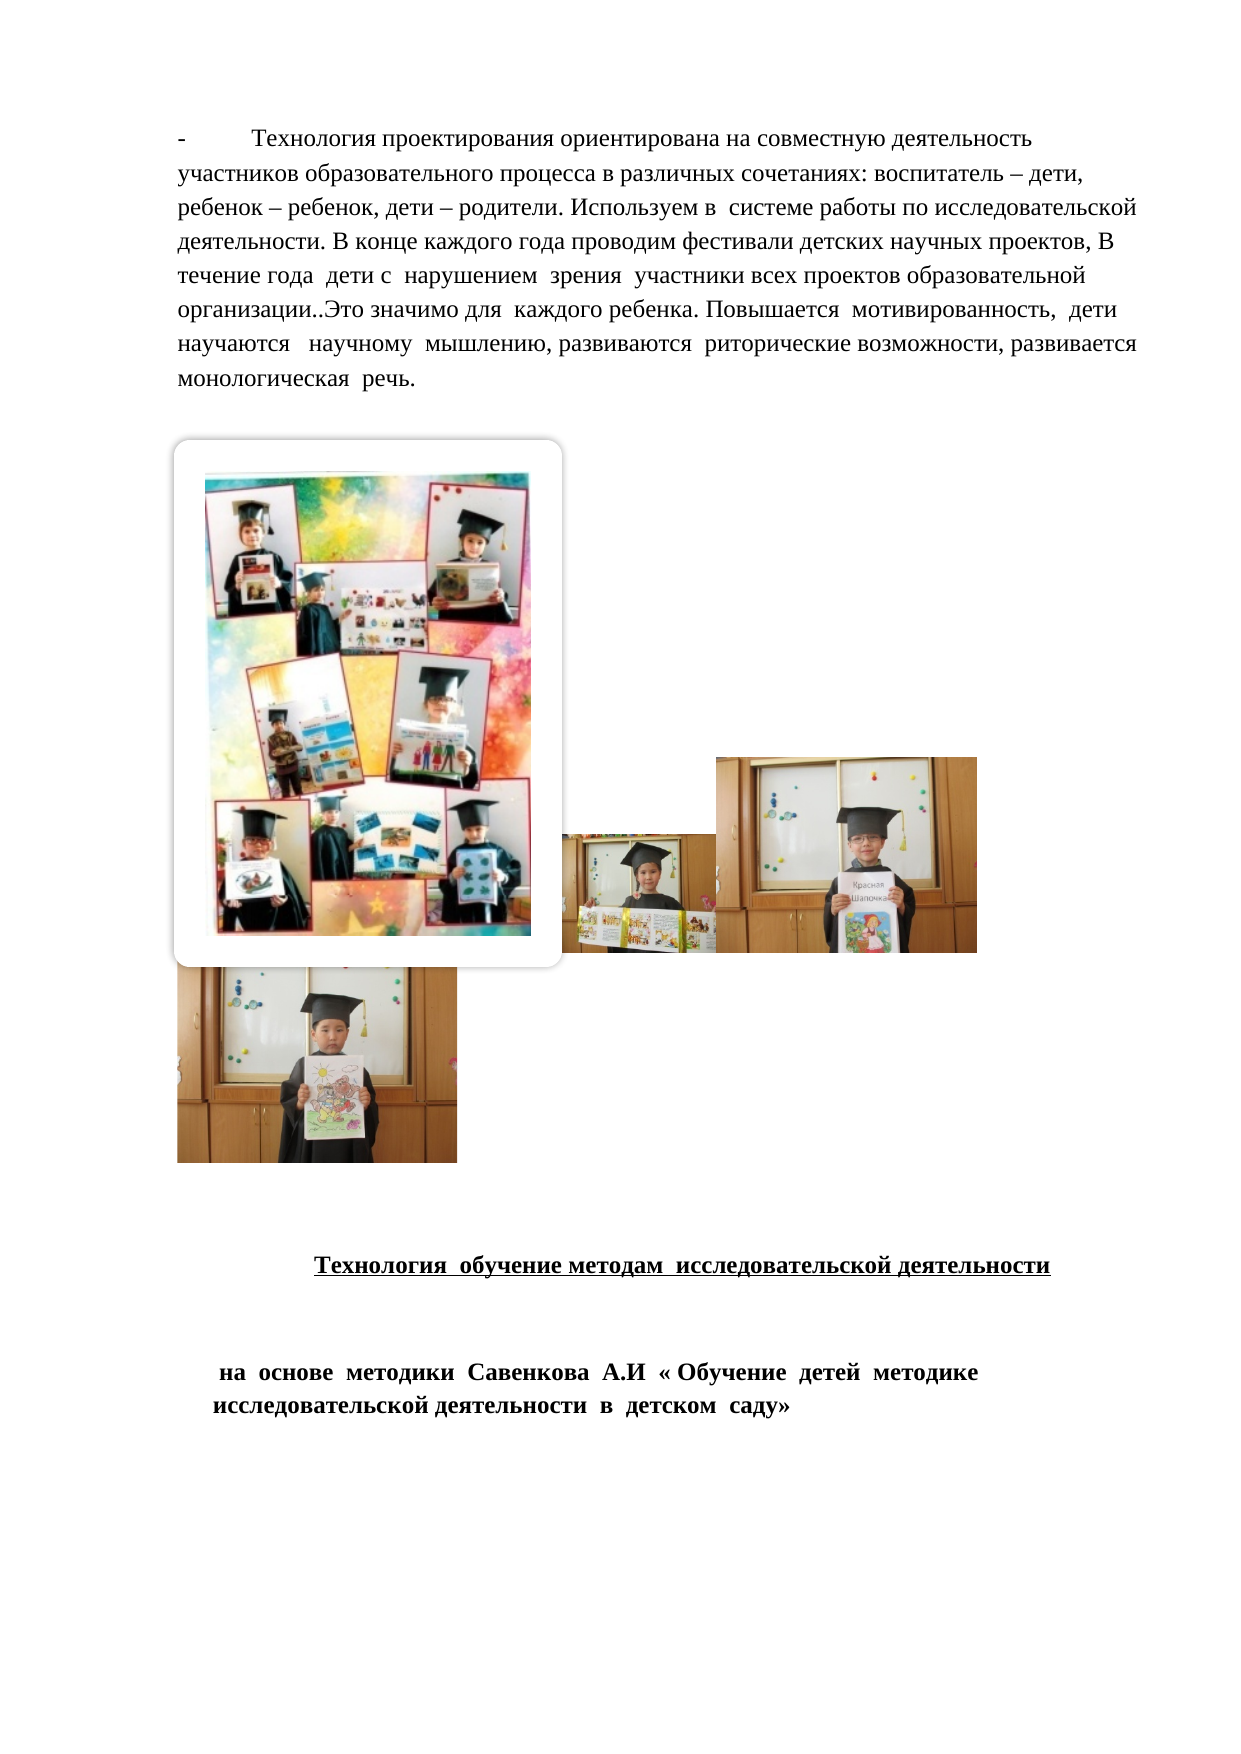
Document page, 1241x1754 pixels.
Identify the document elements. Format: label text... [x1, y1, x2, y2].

picture [562, 757, 977, 953]
text на основе методики Савенкова А.И « Обучение детей методике исследовательской деятельности в детском саду» [213, 1357, 1152, 1419]
text Технология обучение методам исследовательской деятельности [213, 1250, 1152, 1278]
list Технология проектирования ориентирована на совместную деятельность участников образовательного процесса в различных сочетаниях: воспитатель – дети, ребенок – ребенок, дети – родители. Используем в системе работы по исследовательской деятельности. В конце каждого года проводим фестивали детских научных проектов, В течение года дети с нарушением зрения участники всех проектов образовательной организации..Это значимо для каждого ребенка. Повышается мотивированность, дети научаются научному мышлению, развиваются риторические возможности, развивается монологическая речь. [177, 118, 1152, 391]
picture [177, 962, 458, 1163]
picture [205, 471, 531, 936]
